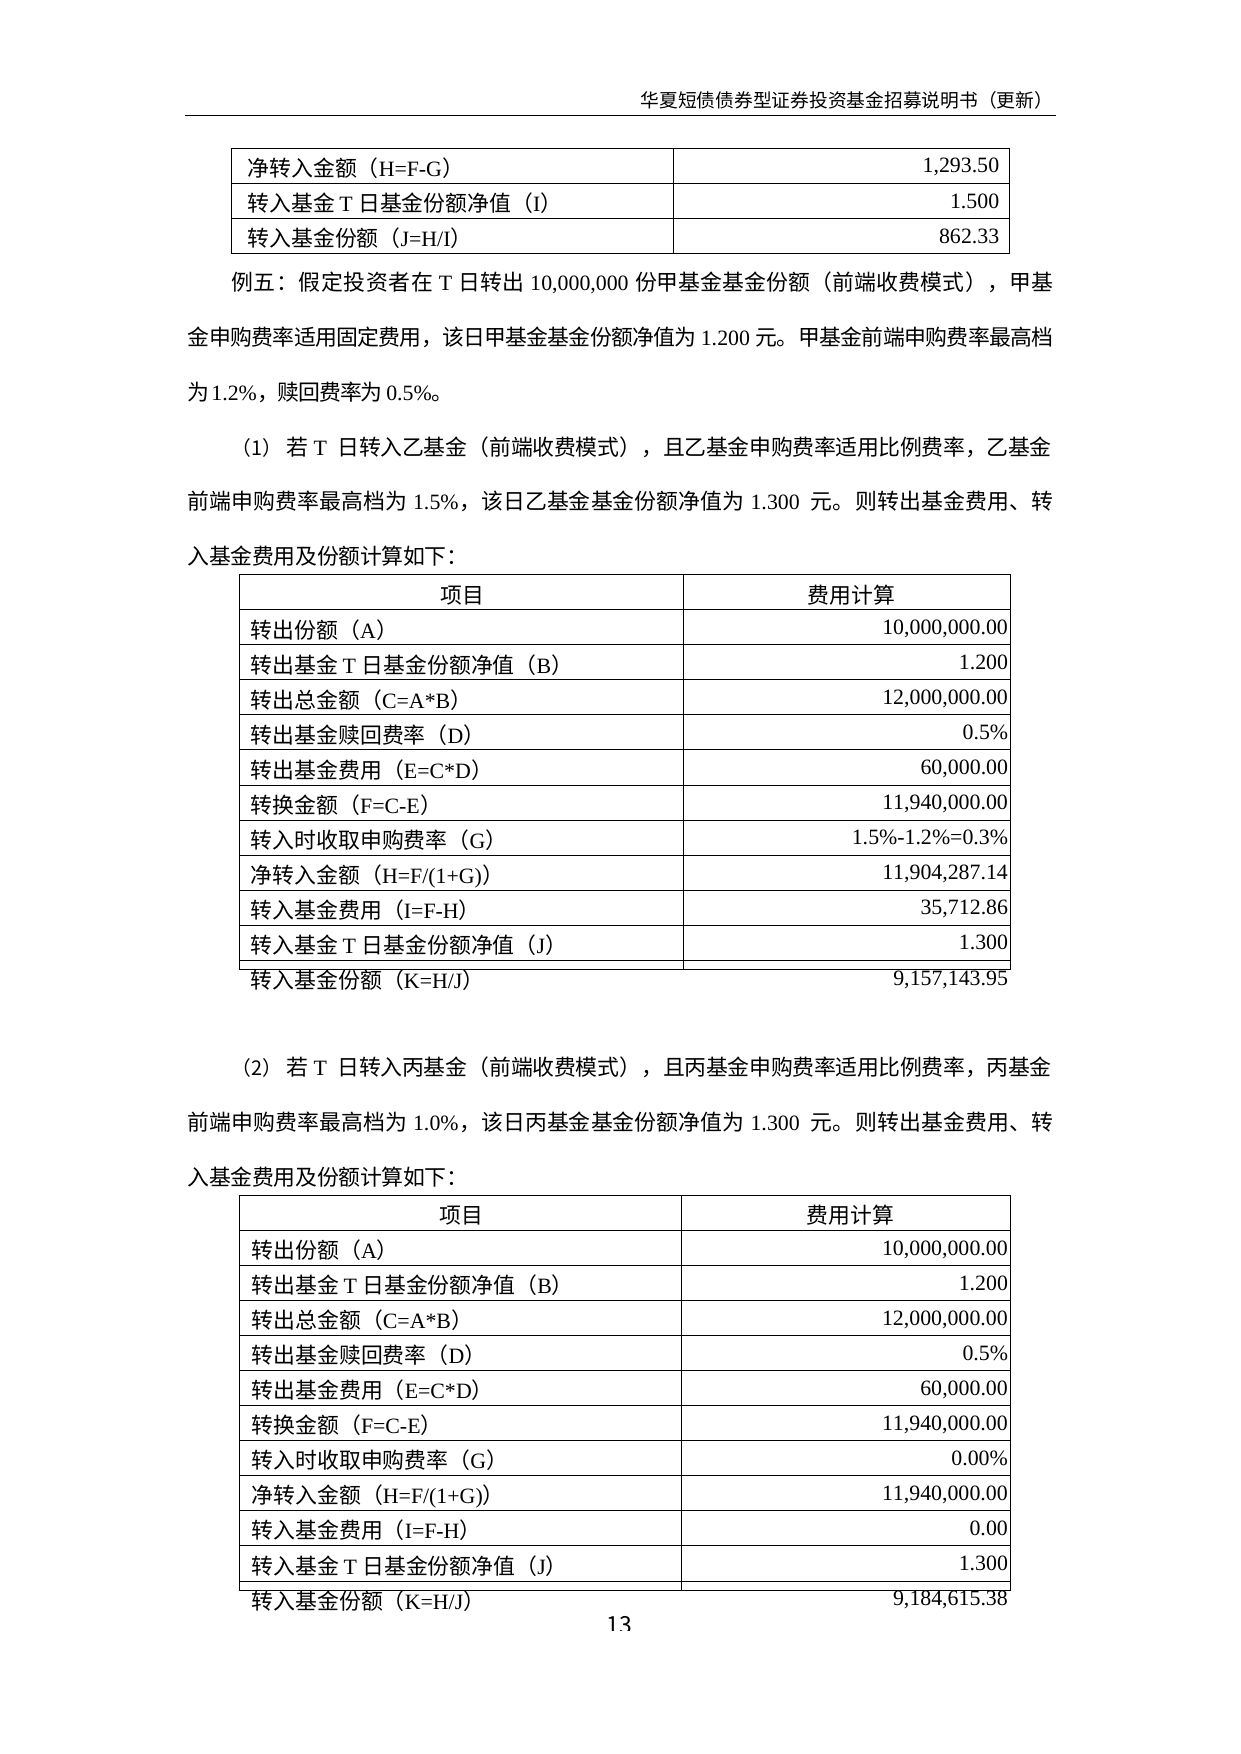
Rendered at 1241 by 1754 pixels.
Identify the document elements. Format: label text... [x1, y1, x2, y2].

list 若 T 日转入丙基金（前端收费模式），且丙基金申购费率适用比例费率，丙基金前端申购费率最高档为 1.0%，该日丙基金基金份额净值为 1.300 元。则转出基金费用、转入基金费用及份额计算如下： [187, 1050, 1053, 1191]
table_cell 862.33 [674, 219, 1009, 253]
list 若 T 日转入乙基金（前端收费模式），且乙基金申购费率适用比例费率，乙基金前端申购费率最高档为 1.5%，该日乙基金基金份额净值为 1.300 元。则转出基金费用、转入基金费用及份额计算如下： [187, 429, 1053, 571]
table_cell 转入基金份额（J=H/I） [232, 219, 673, 253]
table_header 1,293.50 [674, 149, 1009, 183]
text 例五：假定投资者在T 日转出 10,000,000 份甲基金基金份额（前端收费模式），甲基金申购费率适用固定费用，该日甲基金基金份额净值为 1.200 元。甲基金前端申购费率最高档为 1.2%，赎回费率为 0.5%。 [187, 265, 1054, 406]
table_header 净转入金额（H=F-G） [232, 149, 673, 183]
table_cell 1.500 [674, 184, 1009, 218]
table_cell 转入基金T 日基金份额净值（I） [232, 184, 673, 218]
